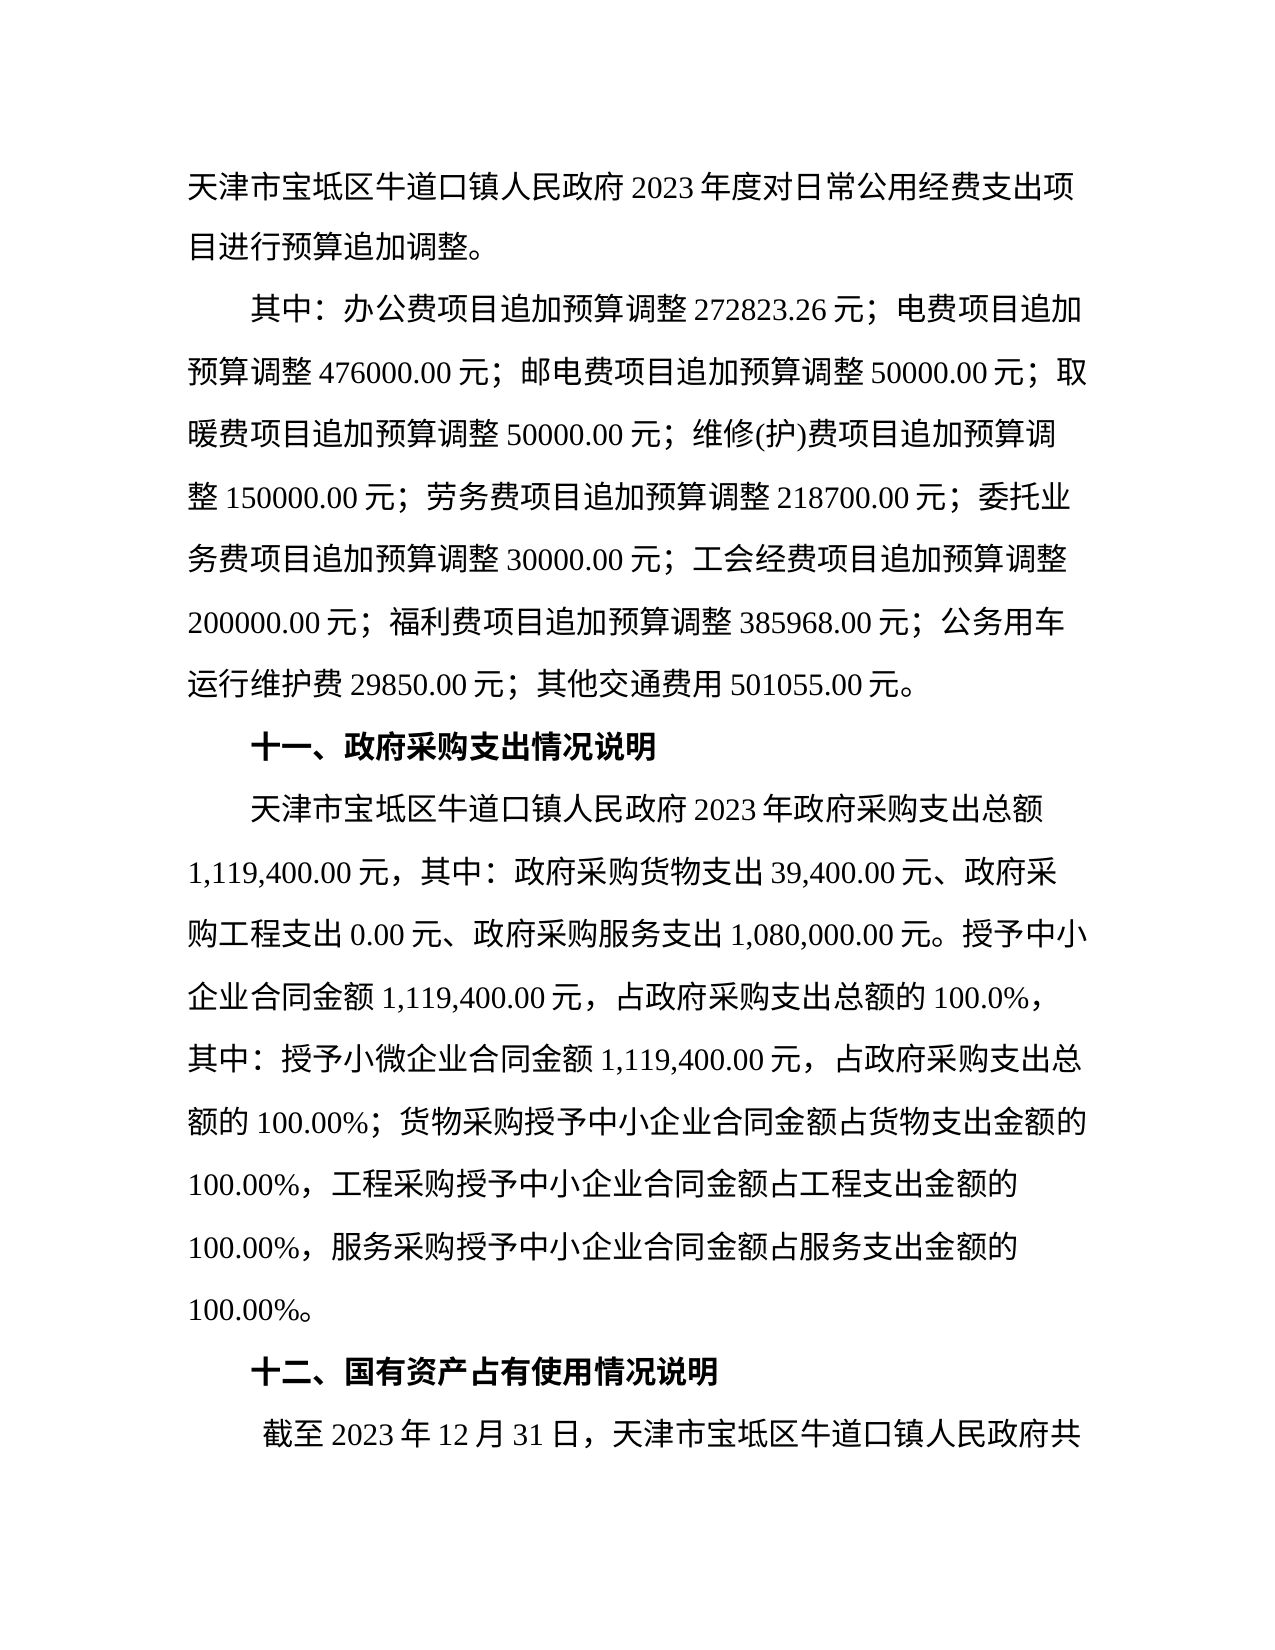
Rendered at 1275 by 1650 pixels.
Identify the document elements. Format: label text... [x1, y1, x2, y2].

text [187, 150, 1087, 271]
text 十二、国有资产占有使用情况说明 [187, 1333, 1087, 1396]
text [187, 1396, 1087, 1458]
text 天津市宝坻区牛道口镇人民政府2023年政府采购支出总额1,119,400.00元，其中：政府采购货物支出39,400.00元、政府采购工程支出0.00元、政府采购服务支出1,080,000.00元。授予中小企业合同金额1,119,400.00元，占政府采购支出总额的100.0%，其中：授予小微企业合同金额1,119,400.00元，占政府采购支出总额的100.00%；货物采购授予中小企业合同金额占货物支出金额的100.00%，工程采购授予中小企业合同金额占工程支出金额的100.00%，服务采购授予中小企业合同金额占服务支出金额的100.00%。 [187, 771, 1087, 1333]
text 其中：办公费项目追加预算调整272823.26元；电费项目追加预算调整476000.00元；邮电费项目追加预算调整50000.00元；取暖费项目追加预算调整50000.00元；维修(护)费项目追加预算调整150000.00元；劳务费项目追加预算调整218700.00元；委托业务费项目追加预算调整30000.00元；工会经费项目追加预算调整200000.00元；福利费项目追加预算调整385968.00元；公务用车运行维护费29850.00元；其他交通费用501055.00元。 [187, 271, 1087, 708]
text 十一、政府采购支出情况说明 [187, 708, 1087, 771]
